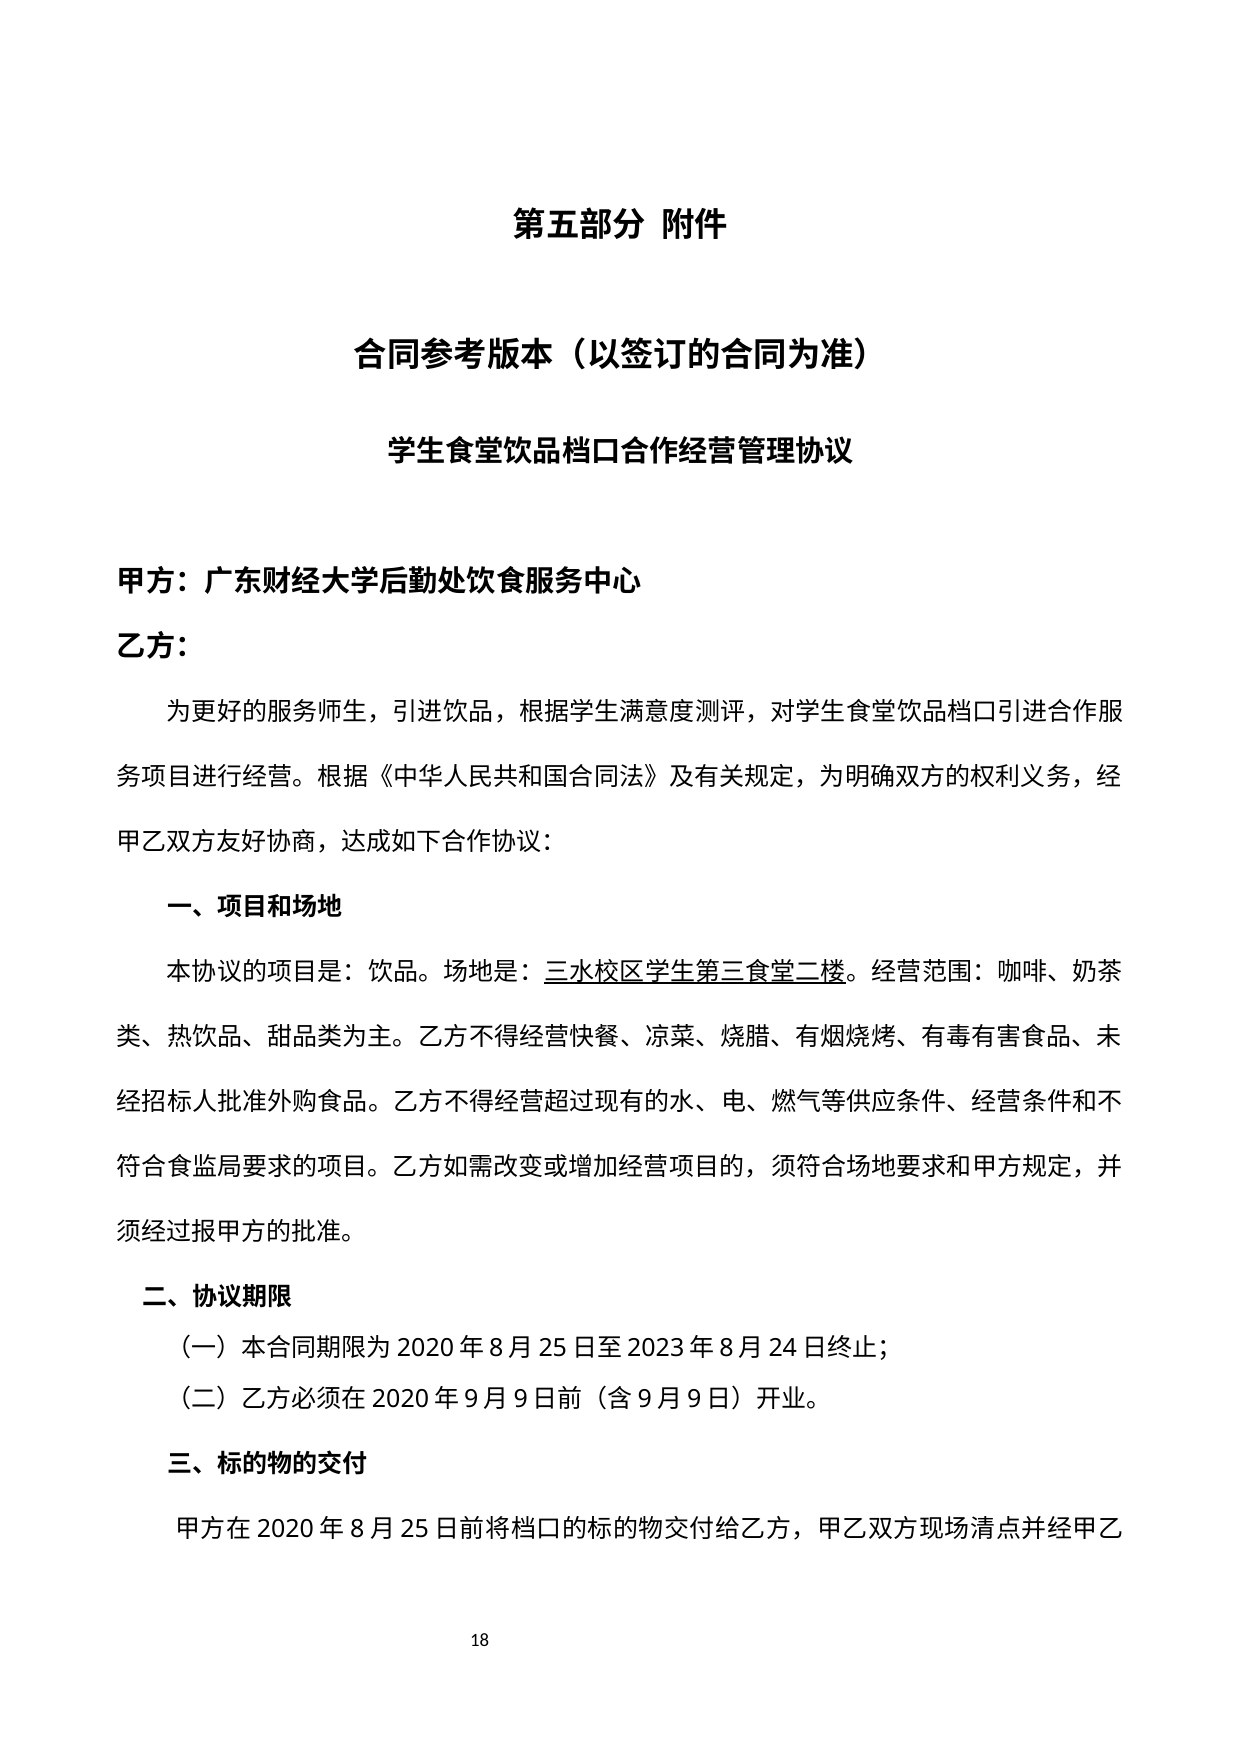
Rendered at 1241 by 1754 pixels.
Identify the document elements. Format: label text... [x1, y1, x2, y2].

text 学生食堂饮品档口合作经营管理协议 [117, 417, 1123, 482]
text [117, 1494, 1123, 1559]
text 甲方：广东财经大学后勤处饮食服务中心 [117, 547, 1123, 612]
text 一、项目和场地 [117, 872, 1123, 937]
text 为更好的服务师生，引进饮品，根据学生满意度测评，对学生食堂饮品档口引进合作服务项目进行经营。根据《中华人民共和国合同法》及有关规定，为明确双方的权利义务，经甲乙双方友好协商，达成如下合作协议： [117, 677, 1123, 872]
text 二、协议期限 [117, 1262, 1123, 1327]
text （二）乙方必须在2020年9月9日前（含9月9日）开业。 [117, 1364, 1123, 1429]
text 合同参考版本（以签订的合同为准） [117, 319, 1123, 384]
text 乙方： [117, 612, 1123, 677]
text 本协议的项目是：饮品。场地是：三水校区学生第三食堂二楼。经营范围：咖啡、奶茶类、热饮品、甜品类为主。乙方不得经营快餐、凉菜、烧腊、有烟烧烤、有毒有害食品、未经招标人批准外购食品。乙方不得经营超过现有的水、电、燃气等供应条件、经营条件和不符合食监局要求的项目。乙方如需改变或增加经营项目的，须符合场地要求和甲方规定，并须经过报甲方的批准。 [117, 937, 1123, 1262]
text 三、标的物的交付 [117, 1429, 1123, 1494]
text （一）本合同期限为2020年8月25日至2023年8月24日终止； [117, 1327, 1123, 1364]
text 第五部分 附件 [117, 189, 1123, 254]
